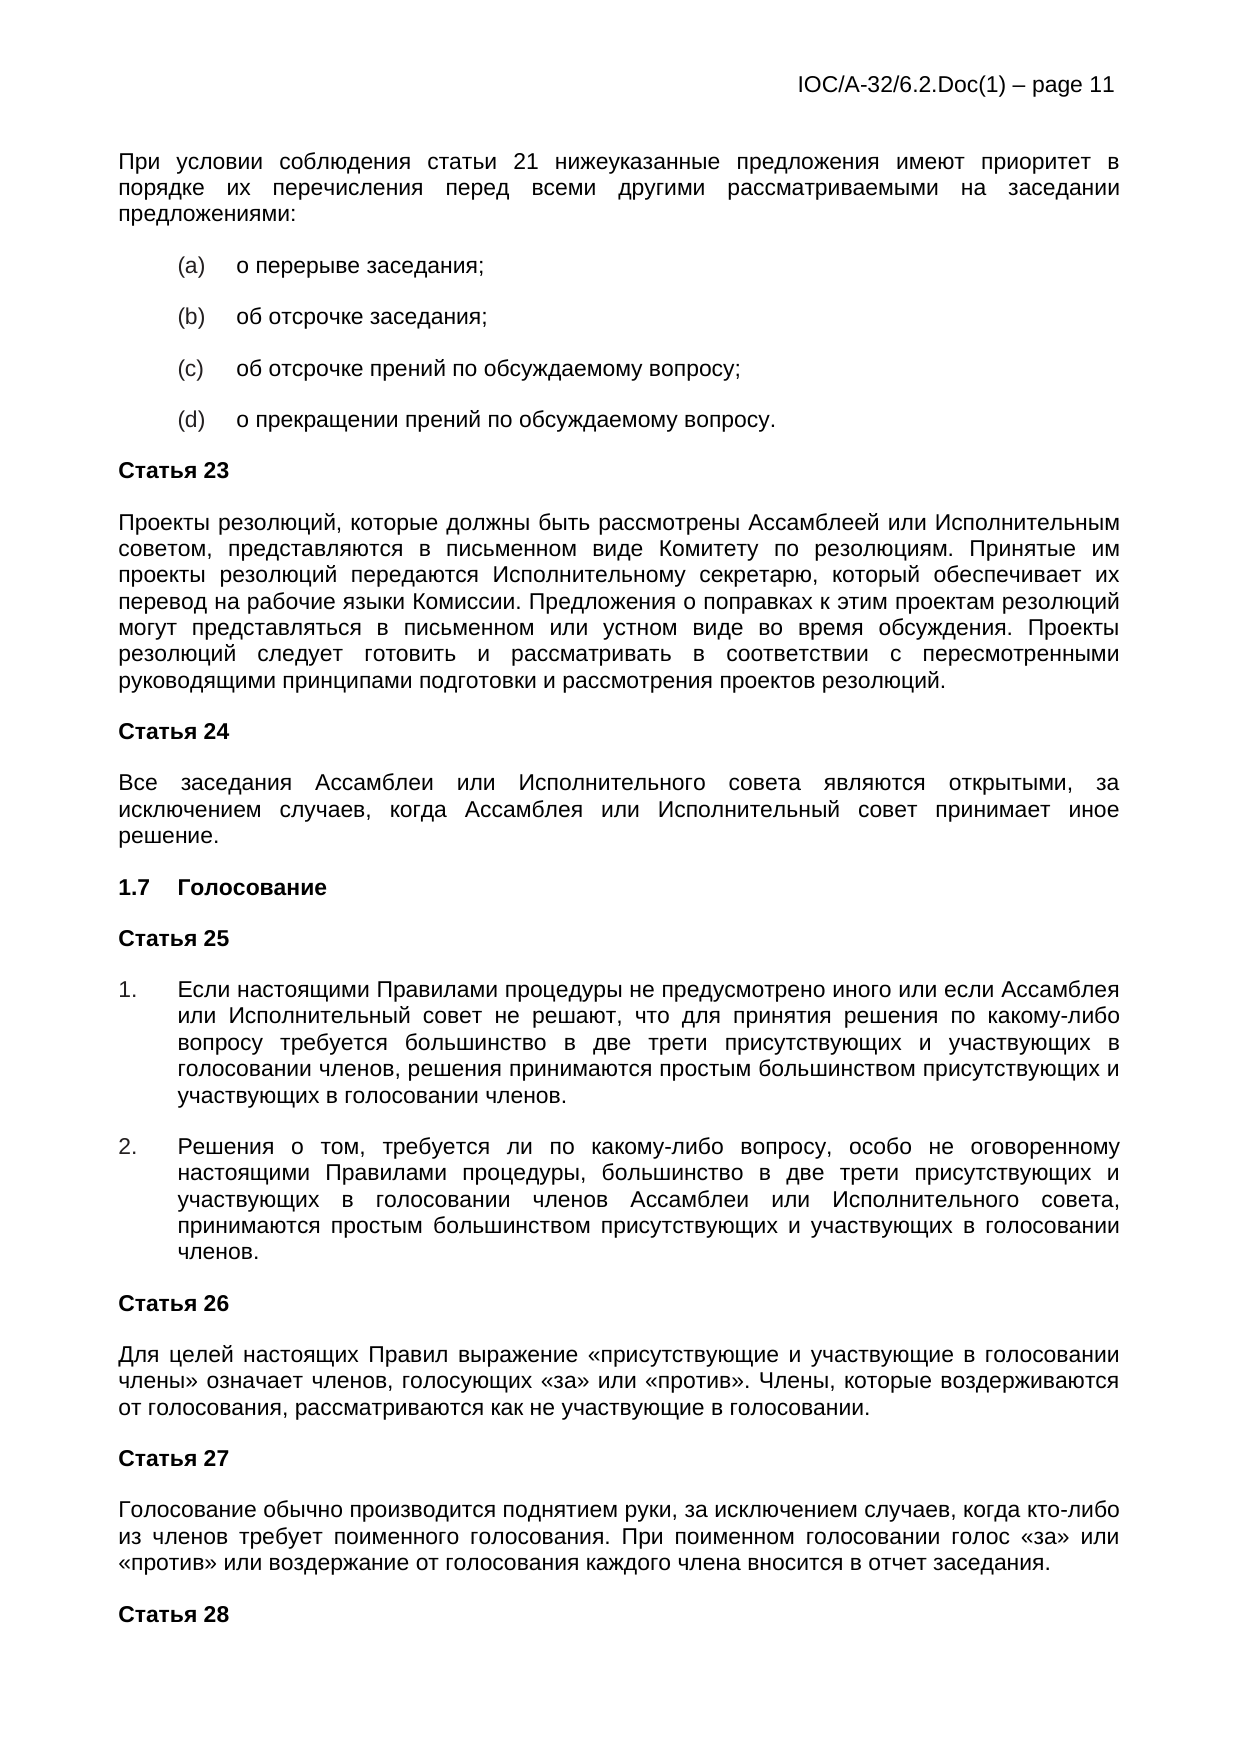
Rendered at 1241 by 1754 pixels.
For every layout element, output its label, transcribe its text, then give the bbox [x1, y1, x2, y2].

text 1.7 Голосование [118, 873, 1120, 900]
text Статья 25 [118, 925, 1120, 951]
list Если настоящими Правилами процедуры не предусмотрено иного или если Ассамблея или Исполнительный совет не решают, что для принятия решения по какому-либо вопросу требуется большинство в две трети присутствующих и участвующих в голосовании членов, решения принимаются простым большинством присутствующих и участвующих в голосовании членов. [118, 976, 1120, 1108]
list об отсрочке прений по обсуждаемому вопросу; [177, 354, 1120, 381]
text Статья 27 [118, 1445, 1120, 1471]
list Решения о том, требуется ли по какому-либо вопросу, особо не оговоренному настоящими Правилами процедуры, большинство в две трети присутствующих и участвующих в голосовании членов Ассамблеи или Исполнительного совета, принимаются простым большинством присутствующих и участвующих в голосовании членов. [118, 1133, 1120, 1265]
text Голосование обычно производится поднятием руки, за исключением случаев, когда кто-либо из членов требует поименного голосования. При поименном голосовании голос «за» или «против» или воздержание от голосования каждого члена вносится в отчет заседания. [118, 1496, 1120, 1576]
text Все заседания Ассамблеи или Исполнительного совета являются открытыми, за исключением случаев, когда Ассамблея или Исполнительный совет принимает иное решение. [118, 769, 1120, 848]
list об отсрочке заседания; [177, 303, 1120, 329]
text Для целей настоящих Правил выражение «присутствующие и участвующие в голосовании члены» означает членов, голосующих «за» или «против». Члены, которые воздерживаются от голосования, рассматриваются как не участвующие в голосовании. [118, 1341, 1120, 1420]
text Статья 28 [118, 1601, 1120, 1627]
text Статья 23 [118, 457, 1120, 483]
text Статья 26 [118, 1290, 1120, 1316]
text При условии соблюдения статьи 21 нижеуказанные предложения имеют приоритет в порядке их перечисления перед всеми другими рассматриваемыми на заседании предложениями: [118, 148, 1120, 227]
list о перерыве заседания; [177, 252, 1120, 278]
list о прекращении прений по обсуждаемому вопросу. [177, 406, 1120, 432]
text Проекты резолюций, которые должны быть рассмотрены Ассамблеей или Исполнительным советом, представляются в письменном виде Комитету по резолюциям. Принятые им проекты резолюций передаются Исполнительному секретарю, который обеспечивает их перевод на рабочие языки Комиссии. Предложения о поправках к этим проектам резолюций могут представляться в письменном или устном виде во время обсуждения. Проекты резолюций следует готовить и рассматривать в соответствии с пересмотренными руководящими принципами подготовки и рассмотрения проектов резолюций. [118, 508, 1120, 693]
text Статья 24 [118, 718, 1120, 744]
